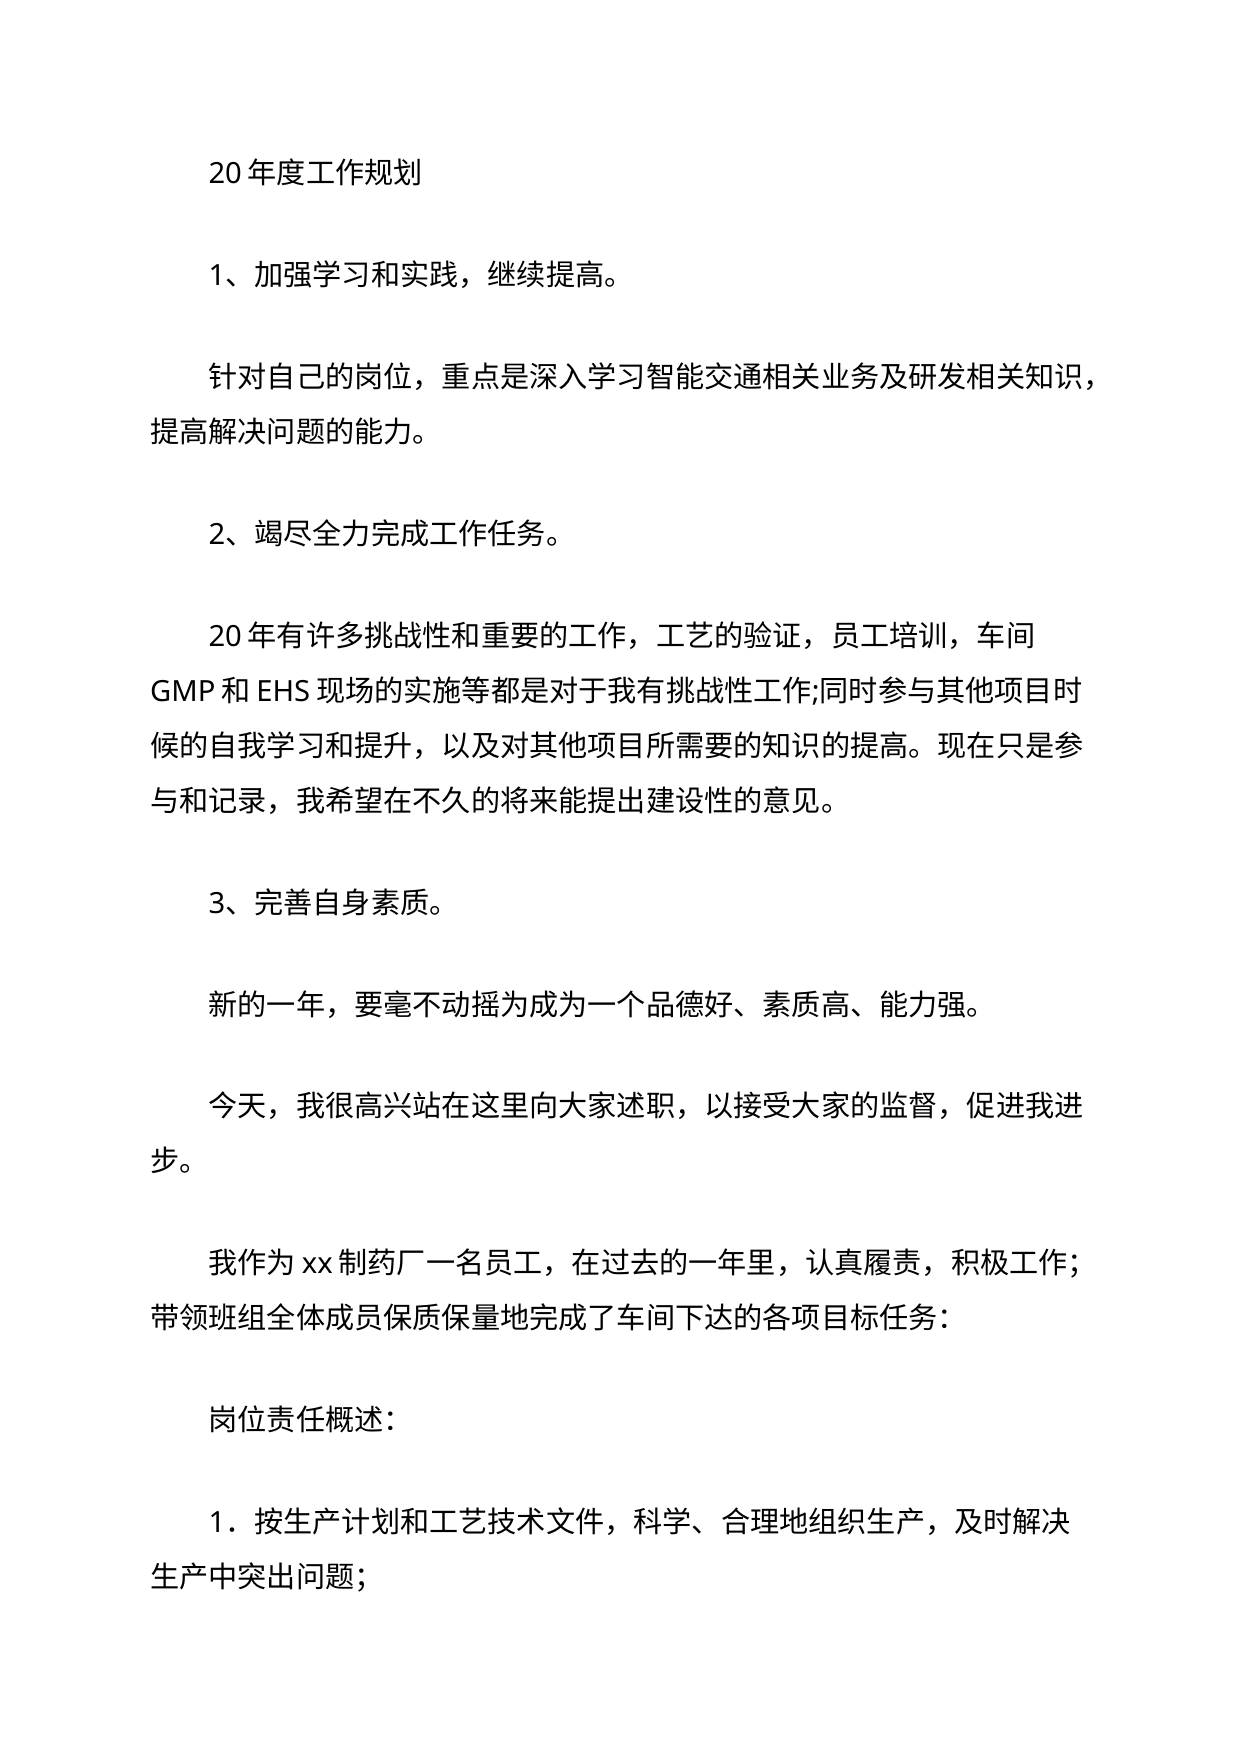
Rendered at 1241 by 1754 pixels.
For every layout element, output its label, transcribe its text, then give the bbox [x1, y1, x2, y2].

text 20年度工作规划 [150, 150, 1090, 192]
text 岗位责任概述： [150, 1396, 1090, 1439]
text 针对自己的岗位，重点是深入学习智能交通相关业务及研发相关知识，提高解决问题的能力。 [150, 354, 1090, 451]
text 我作为xx制药厂一名员工，在过去的一年里，认真履责，积极工作；带领班组全体成员保质保量地完成了车间下达的各项目标任务： [150, 1240, 1090, 1337]
text 1、加强学习和实践，继续提高。 [150, 252, 1090, 294]
text 20年有许多挑战性和重要的工作，工艺的验证，员工培训，车间GMP和EHS现场的实施等都是对于我有挑战性工作;同时参与其他项目时候的自我学习和提升，以及对其他项目所需要的知识的提高。现在只是参与和记录，我希望在不久的将来能提出建设性的意见。 [150, 613, 1090, 820]
text 新的一年，要毫不动摇为成为一个品德好、素质高、能力强。 [150, 981, 1090, 1023]
text 3、完善自身素质。 [150, 879, 1090, 922]
text 今天，我很高兴站在这里向大家述职，以接受大家的监督，促进我进步。 [150, 1083, 1090, 1180]
text 1．按生产计划和工艺技术文件，科学、合理地组织生产，及时解决生产中突出问题； [150, 1498, 1090, 1596]
text 2、竭尽全力完成工作任务。 [150, 511, 1090, 553]
